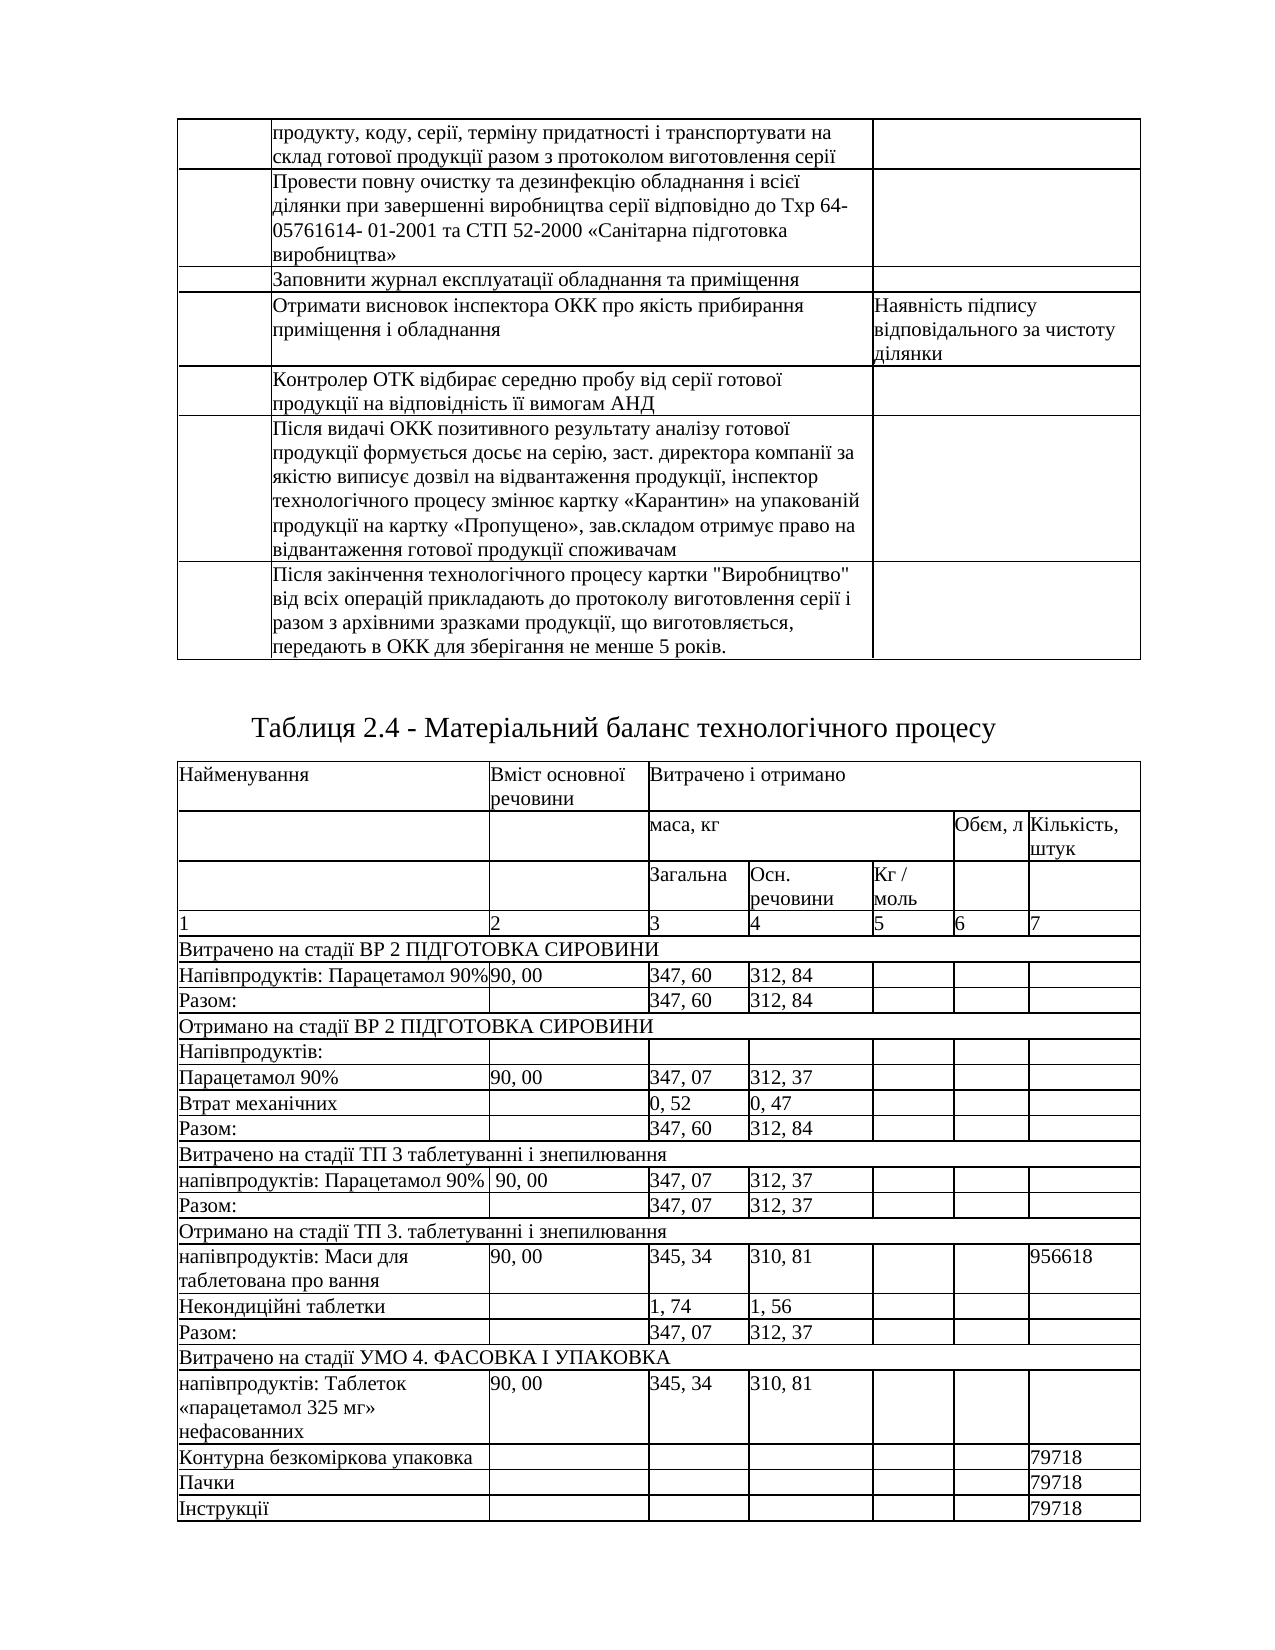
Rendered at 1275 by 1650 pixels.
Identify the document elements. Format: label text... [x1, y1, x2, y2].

table_cell напівпродуктів: Маси для таблетована про вання [178, 1244, 489, 1292]
table_cell Некондиційні таблетки [178, 1294, 489, 1318]
table_cell напівпродуктів: Парацетамол 90% [178, 1167, 489, 1192]
table_cell [178, 366, 271, 415]
table_cell Напівпродуктів: [178, 1039, 489, 1063]
table_cell [955, 1445, 1028, 1469]
table_cell Витрачено на стадії УМО 4. ФАСОВКА І УПАКОВКА [178, 1345, 1140, 1369]
table_cell [750, 1445, 872, 1469]
table_cell [750, 1470, 872, 1494]
table_cell [1030, 1040, 1140, 1063]
table_cell [955, 1091, 1028, 1115]
text Таблиця 2.4 - Матеріальний баланс технологічного процесу [177, 710, 1186, 744]
table_cell [955, 862, 1028, 910]
table_cell [874, 1168, 953, 1192]
table_cell [1030, 988, 1140, 1012]
table_cell Разом: [178, 1193, 489, 1217]
table_cell [490, 1193, 648, 1217]
table_cell 312, 37 [750, 1320, 872, 1344]
table_cell [955, 1065, 1028, 1089]
table_cell Інструкції [178, 1495, 489, 1520]
table_cell [874, 1371, 953, 1443]
table_cell [874, 367, 1140, 415]
table_cell [490, 1040, 648, 1063]
table_cell [874, 988, 953, 1012]
table_cell [955, 988, 1028, 1012]
table_cell Втрат механічних [178, 1090, 489, 1115]
table_cell [750, 1040, 872, 1063]
table_header Вміст основної речовини [490, 762, 648, 810]
table_cell [650, 1496, 748, 1520]
table_cell [490, 1470, 648, 1494]
table_cell [874, 416, 1140, 561]
table_cell 79718 [1030, 1445, 1140, 1469]
table_cell [874, 963, 953, 987]
table_cell 90, 00 [490, 1065, 648, 1089]
table_cell 956618 [1030, 1245, 1140, 1292]
table_cell [874, 1091, 953, 1115]
table_cell [178, 292, 271, 365]
table_cell [874, 267, 1140, 291]
table_cell [178, 562, 271, 658]
table_cell 347, 07 [650, 1320, 748, 1344]
table_cell Разом: [178, 1116, 489, 1140]
table_cell 347, 07 [650, 1065, 748, 1089]
table_cell маса, кг [650, 812, 953, 860]
table_cell Отримано на стадії ТП 3. таблетуванні і знепилювання [178, 1218, 1140, 1243]
table_cell [1030, 1193, 1140, 1217]
table_cell 347, 07 [650, 1193, 748, 1217]
table_cell 312, 84 [750, 988, 872, 1012]
table_cell 347, 60 [650, 1116, 748, 1140]
table_cell [955, 1294, 1028, 1318]
table_cell [178, 169, 271, 266]
table_cell [490, 988, 648, 1012]
table_cell [874, 1470, 953, 1494]
table_cell [1030, 1168, 1140, 1192]
table_cell [955, 1320, 1028, 1344]
table_cell 90, 00 [490, 1371, 648, 1443]
table_cell Контролер ОТК відбирає середню пробу від серії готової продукції на відповідність її вимогам АНД [272, 367, 872, 415]
table_cell [1030, 1116, 1140, 1140]
table_cell 5 [874, 911, 953, 935]
table_cell [1030, 1320, 1140, 1344]
table_cell Після видачі ОКК позитивного результату аналізу готової продукції формується досьє на серію, заст. директора компанії за якістю виписує дозвіл на відвантаження продукції, інспектор технологічного процесу змінює картку «Карантин» на упакованій продукції на картку «Пропущено», зав.складом отримує право на відвантаження готової продукції споживачам [272, 416, 872, 561]
table_cell 345, 34 [650, 1371, 748, 1443]
table_cell напівпродуктів: Таблеток «парацетамол 325 мг» нефасованних [178, 1370, 489, 1443]
table_cell [874, 1496, 953, 1520]
table_cell [490, 1320, 648, 1344]
table_cell [955, 1116, 1028, 1140]
table_cell Отримати висновок інспектора ОКК про якість прибирання приміщення і обладнання [272, 293, 872, 365]
table_cell 345, 34 [650, 1245, 748, 1292]
table_cell Напівпродуктів: Парацетамол 90% [178, 962, 489, 987]
table_cell Осн. речовини [750, 862, 872, 910]
table_cell Наявність підпису відповідального за чистоту ділянки [874, 293, 1140, 365]
table_cell [874, 1193, 953, 1217]
table_cell 4 [750, 911, 872, 935]
table_cell 312, 84 [750, 963, 872, 987]
table_cell 312, 37 [750, 1193, 872, 1217]
table_cell [955, 1371, 1028, 1443]
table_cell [272, 120, 872, 168]
table_cell [955, 963, 1028, 987]
table_cell Обєм, л [955, 812, 1028, 860]
table_cell Кількість, штук [1030, 812, 1140, 860]
table_cell 310, 81 [750, 1371, 872, 1443]
table_cell [955, 1168, 1028, 1192]
table_cell Разом: [178, 1319, 489, 1344]
table_cell [490, 1294, 648, 1318]
table_cell Разом: [178, 988, 489, 1012]
table_cell [650, 1040, 748, 1063]
table_cell [874, 1040, 953, 1063]
table_cell [178, 120, 271, 168]
table_cell 312, 37 [750, 1065, 872, 1089]
table_cell 90, 00 [490, 1245, 648, 1292]
table_cell Витрачено на стадії ВР 2 ПІДГОТОВКА СИРОВИНИ [178, 936, 1140, 961]
table_cell [650, 1445, 748, 1469]
table_cell [490, 1116, 648, 1140]
table_cell [1030, 1065, 1140, 1089]
table_cell [178, 267, 271, 291]
table_cell Отримано на стадії ВР 2 ПІДГОТОВКА СИРОВИНИ [178, 1013, 1140, 1038]
table_cell [874, 1245, 953, 1292]
table_header Витрачено і отримано [650, 762, 1140, 810]
table_cell [955, 1496, 1028, 1520]
table_cell [178, 861, 489, 910]
table_cell [955, 1040, 1028, 1063]
table_cell Загальна [650, 862, 748, 910]
table_cell 312, 84 [750, 1116, 872, 1140]
table_cell [955, 1470, 1028, 1494]
table_cell 0, 47 [750, 1091, 872, 1115]
table_cell [874, 1320, 953, 1344]
table_cell 79718 [1030, 1470, 1140, 1494]
table_cell [1030, 963, 1140, 987]
table_cell [1030, 1091, 1140, 1115]
table_cell Кг / моль [874, 862, 953, 910]
table_cell [750, 1496, 872, 1520]
table_cell [178, 416, 271, 561]
table_cell [874, 170, 1140, 266]
table_cell 347, 07 [650, 1168, 748, 1192]
table_cell Заповнити журнал експлуатації обладнання та приміщення [272, 267, 872, 291]
table_cell 1 [178, 911, 489, 935]
table_cell [490, 862, 648, 910]
table_cell 1, 74 [650, 1294, 748, 1318]
table_cell Парацетамол 90% [178, 1065, 489, 1089]
table_cell 79718 [1030, 1496, 1140, 1520]
table_cell [490, 812, 648, 860]
table_cell Пачки [178, 1470, 489, 1494]
table_cell [1030, 1371, 1140, 1443]
table_cell [874, 1065, 953, 1089]
table_cell 347, 60 [650, 963, 748, 987]
table_cell [874, 1294, 953, 1318]
table_cell Контурна безкоміркова упаковка [178, 1444, 489, 1469]
table_cell 90, 00 [490, 1168, 648, 1192]
table_cell [650, 1470, 748, 1494]
table_cell [874, 1116, 953, 1140]
table_cell 6 [955, 911, 1028, 935]
table_cell Витрачено на стадії ТП 3 таблетуванні і знепилювання [178, 1141, 1140, 1166]
table_cell 310, 81 [750, 1245, 872, 1292]
table_cell 347, 60 [650, 988, 748, 1012]
table_cell [874, 562, 1140, 658]
table_header Найменування [178, 762, 489, 810]
table_cell 7 [1030, 911, 1140, 935]
table_cell [490, 1091, 648, 1115]
table_cell [178, 811, 489, 860]
table_cell [1030, 862, 1140, 910]
table_cell [490, 1445, 648, 1469]
table_cell Після закінчення технологічного процесу картки "Виробництво" від всіх операцій прикладають до протоколу виготовлення серії і разом з архівними зразками продукції, що виготовляється, передають в ОКК для зберігання не менше 5 років. [272, 562, 872, 658]
table_cell [874, 120, 1140, 168]
table_cell 312, 37 [750, 1168, 872, 1192]
table_cell 2 [490, 911, 648, 935]
table_cell 3 [650, 911, 748, 935]
table_cell [955, 1193, 1028, 1217]
table_cell 0, 52 [650, 1091, 748, 1115]
table_cell 1, 56 [750, 1294, 872, 1318]
table_cell [955, 1245, 1028, 1292]
table_cell [490, 1496, 648, 1520]
table_cell [1030, 1294, 1140, 1318]
table_cell [874, 1445, 953, 1469]
table_cell Провести повну очистку та дезинфекцію обладнання і всієї ділянки при завершенні виробництва серії відповідно до Тхр 64-05761614- 01-2001 та СТП 52-2000 «Санітарна підготовка виробництва» [272, 170, 872, 266]
table_cell 90, 00 [490, 963, 648, 987]
